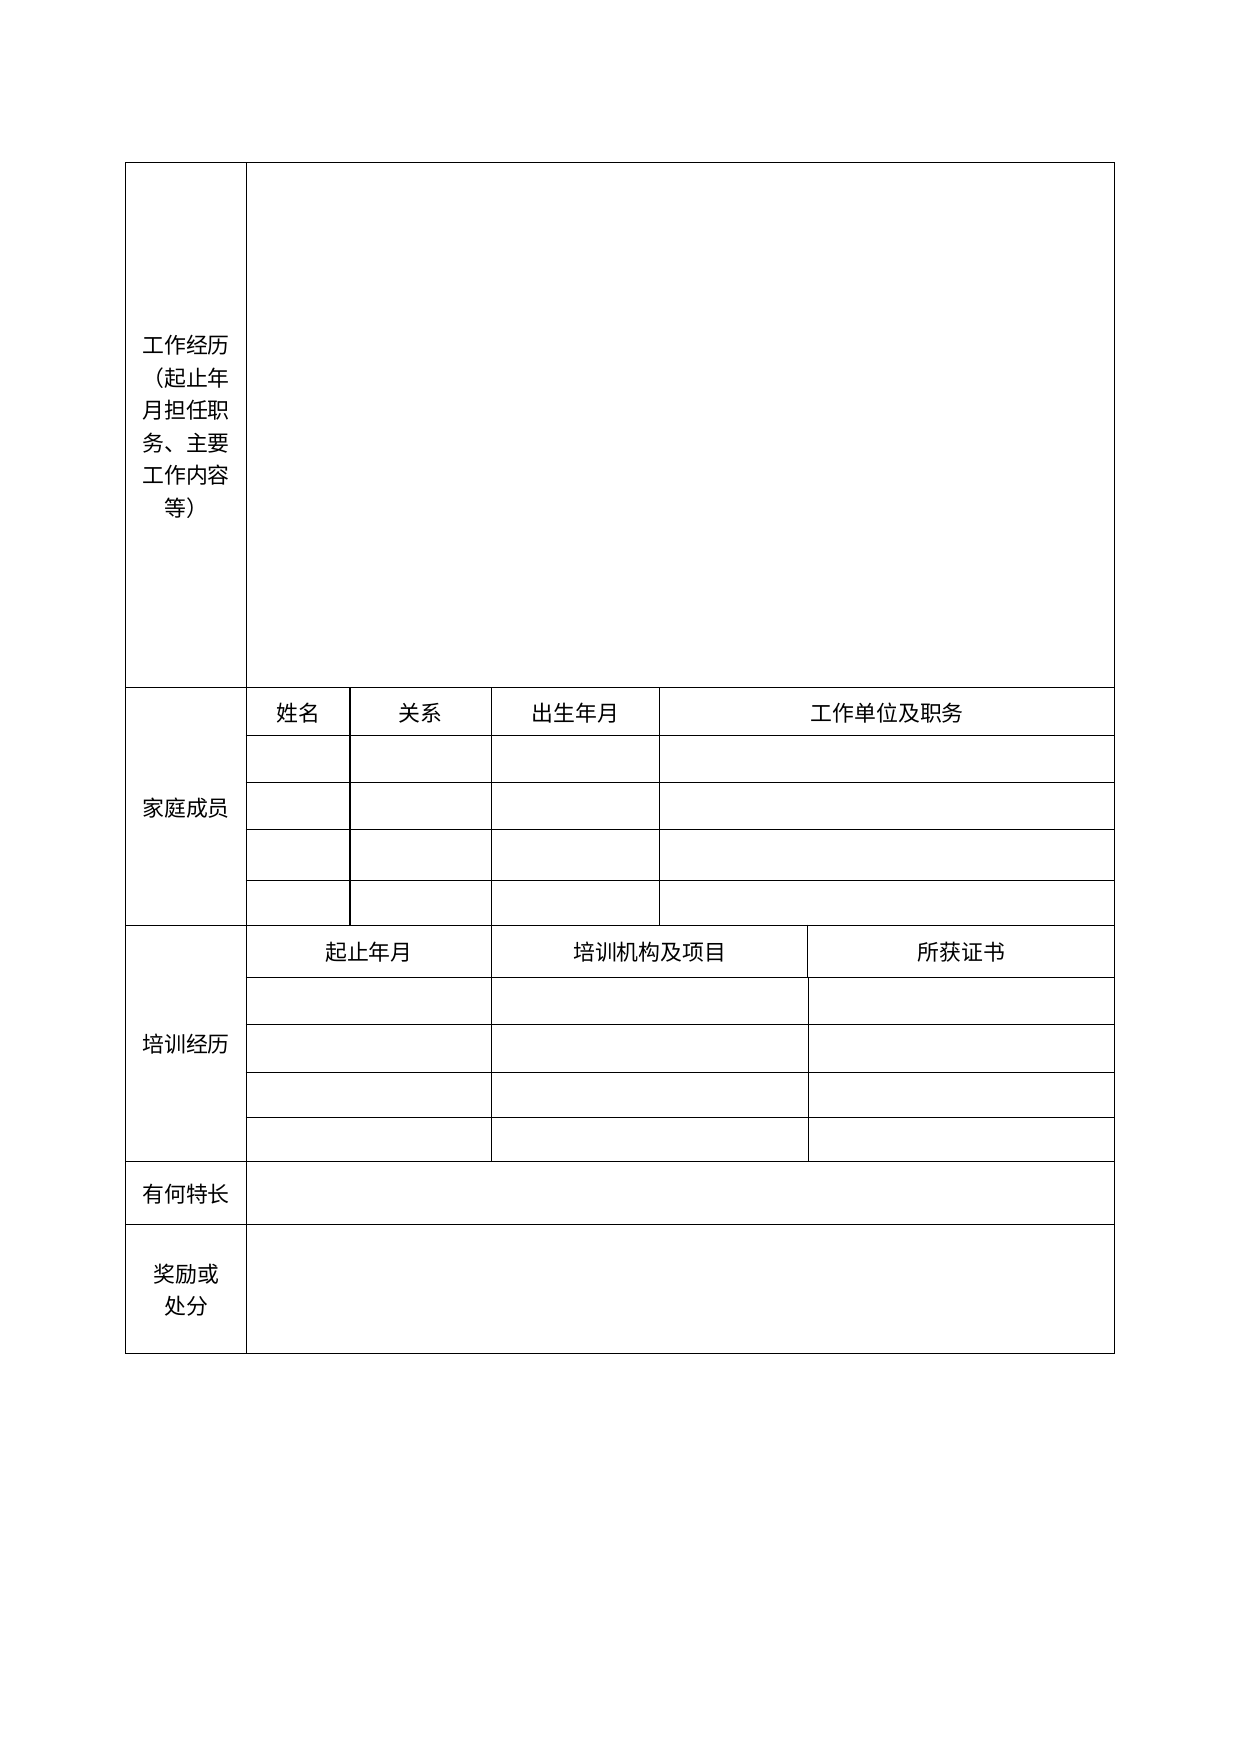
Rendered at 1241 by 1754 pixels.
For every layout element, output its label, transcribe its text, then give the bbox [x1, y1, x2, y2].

table_cell [351, 736, 491, 782]
table_cell 所获证书 [808, 926, 1114, 977]
table_cell 出生年月 [492, 688, 659, 734]
table_cell 奖励或 处分 [126, 1225, 246, 1353]
table_cell [809, 1025, 1114, 1072]
table_cell [809, 1118, 1114, 1161]
table_cell [660, 830, 1114, 879]
table_cell [351, 783, 491, 829]
table_cell 家庭成员 [126, 688, 246, 924]
table_cell 培训机构及项目 [492, 926, 807, 977]
table_cell [247, 1118, 491, 1161]
table_cell [247, 978, 491, 1023]
table_cell 培训经历 [126, 926, 246, 1161]
table_cell [492, 783, 659, 829]
table_cell 有何特长 [126, 1162, 246, 1223]
table_cell [247, 736, 349, 782]
table_cell [492, 1073, 808, 1117]
table_cell [660, 881, 1114, 924]
table_cell [492, 978, 808, 1023]
table_cell [809, 1073, 1114, 1117]
table_cell [492, 1118, 808, 1161]
table_cell [492, 881, 659, 924]
table_cell [351, 830, 491, 879]
table_cell [247, 163, 1114, 687]
table_cell 工作经历（起止年月担任职务、主要工作内容等） [126, 163, 246, 687]
table_cell [247, 1225, 1114, 1353]
table_cell [492, 830, 659, 879]
table_cell [492, 736, 659, 782]
table_cell [351, 881, 491, 924]
table_cell [809, 978, 1114, 1023]
table_cell 关系 [351, 688, 491, 734]
table_cell [247, 881, 349, 924]
table_cell [660, 783, 1114, 829]
table_cell [660, 736, 1114, 782]
table_cell [247, 1073, 491, 1117]
table_cell [247, 1025, 491, 1072]
table_cell 起止年月 [247, 926, 491, 977]
table_cell [247, 1162, 1114, 1223]
table_cell 工作单位及职务 [660, 688, 1114, 734]
table_cell 姓名 [247, 688, 349, 734]
table_cell [247, 830, 349, 879]
table_cell [247, 783, 349, 829]
table_cell [492, 1025, 808, 1072]
